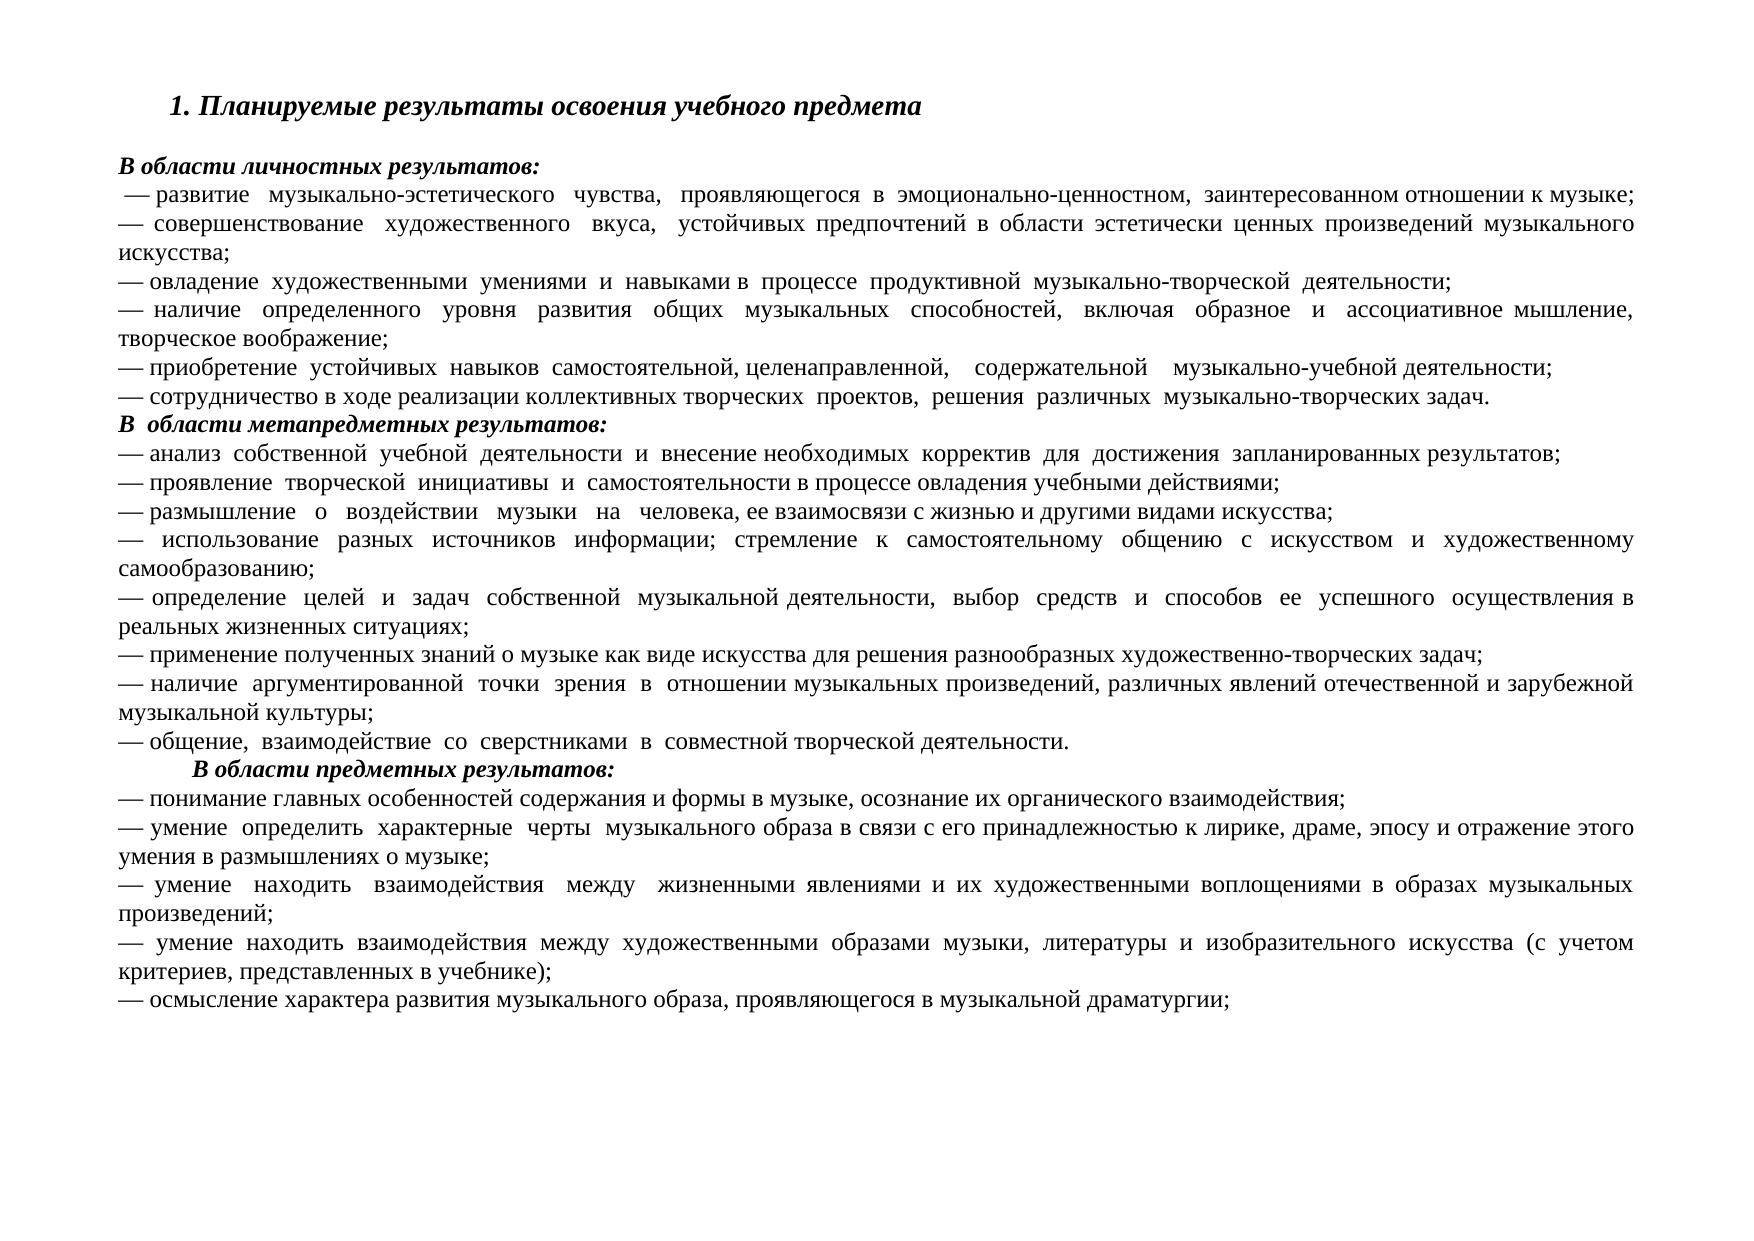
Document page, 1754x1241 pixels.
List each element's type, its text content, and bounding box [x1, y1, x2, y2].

text — проявление творческой инициативы и самостоятельности в процессе овладения учебными действиями; [118, 467, 1636, 496]
text — применение полученных знаний о музыке как виде искусства для решения разнообразных художественно-творческих задач; [118, 639, 1636, 668]
text В области предметных результатов: [118, 754, 1636, 783]
text — умение находить взаимодействия между жизненными явлениями и их художественными воплощениями в образах музыкальных произведений; [118, 869, 1636, 927]
text 1. Планируемые результаты освоения учебного предмета [118, 88, 1636, 122]
text В области метапредметных результатов: [118, 409, 1636, 438]
text — анализ собственной учебной деятельности и внесение необходимых корректив для достижения запланированных результатов; [118, 438, 1636, 467]
text — умение находить взаимодействия между художественными образами музыки, литературы и изобразительного искусства (с учетом критериев, представленных в учебнике); [118, 927, 1636, 984]
text — размышление о воздействии музыки на человека, ее взаимосвязи с жизнью и другими видами искусства; [118, 496, 1636, 524]
text В области личностных результатов: [118, 151, 1636, 179]
text — понимание главных особенностей содержания и формы в музыке, осознание их органического взаимодействия; [118, 783, 1636, 812]
text — наличие определенного уровня развития общих музыкальных способностей, включая образное и ассоциативное мышление, творческое воображение; [118, 294, 1636, 352]
text — определение целей и задач собственной музыкальной деятельности, выбор средств и способов ее успешного осуществления в реальных жизненных ситуациях; [118, 582, 1636, 639]
text — общение, взаимодействие со сверстниками в совместной творческой деятельности. [118, 726, 1636, 754]
text — приобретение устойчивых навыков самостоятельной, целенаправленной, содержательной музыкально-учебной деятельности; [118, 352, 1636, 381]
text — наличие аргументированной точки зрения в отношении музыкальных произведений, различных явлений отечественной и зарубежной музыкальной культуры; [118, 668, 1636, 726]
text — сотрудничество в ходе реализации коллективных творческих проектов, решения различных музыкально-творческих задач. [118, 381, 1636, 409]
text — умение определить характерные черты музыкального образа в связи с его принадлежностью к лирике, драме, эпосу и отражение этого умения в размышлениях о музыке; [118, 812, 1636, 869]
text — развитие музыкально-эстетического чувства, проявляющегося в эмоционально-ценностном, заинтересованном отношении к музыке; [118, 179, 1636, 208]
text — осмысление характера развития музыкального образа, проявляющегося в музыкальной драматургии; [118, 984, 1636, 1013]
text — овладение художественными умениями и навыками в процессе продуктивной музыкально-творческой деятельности; [118, 266, 1636, 294]
text — использование разных источников информации; стремление к самостоятельному общению с искусством и художественному самообразованию; [118, 524, 1636, 582]
text — совершенствование художественного вкуса, устойчивых предпочтений в области эстетически ценных произведений музыкального искусства; [118, 208, 1636, 266]
